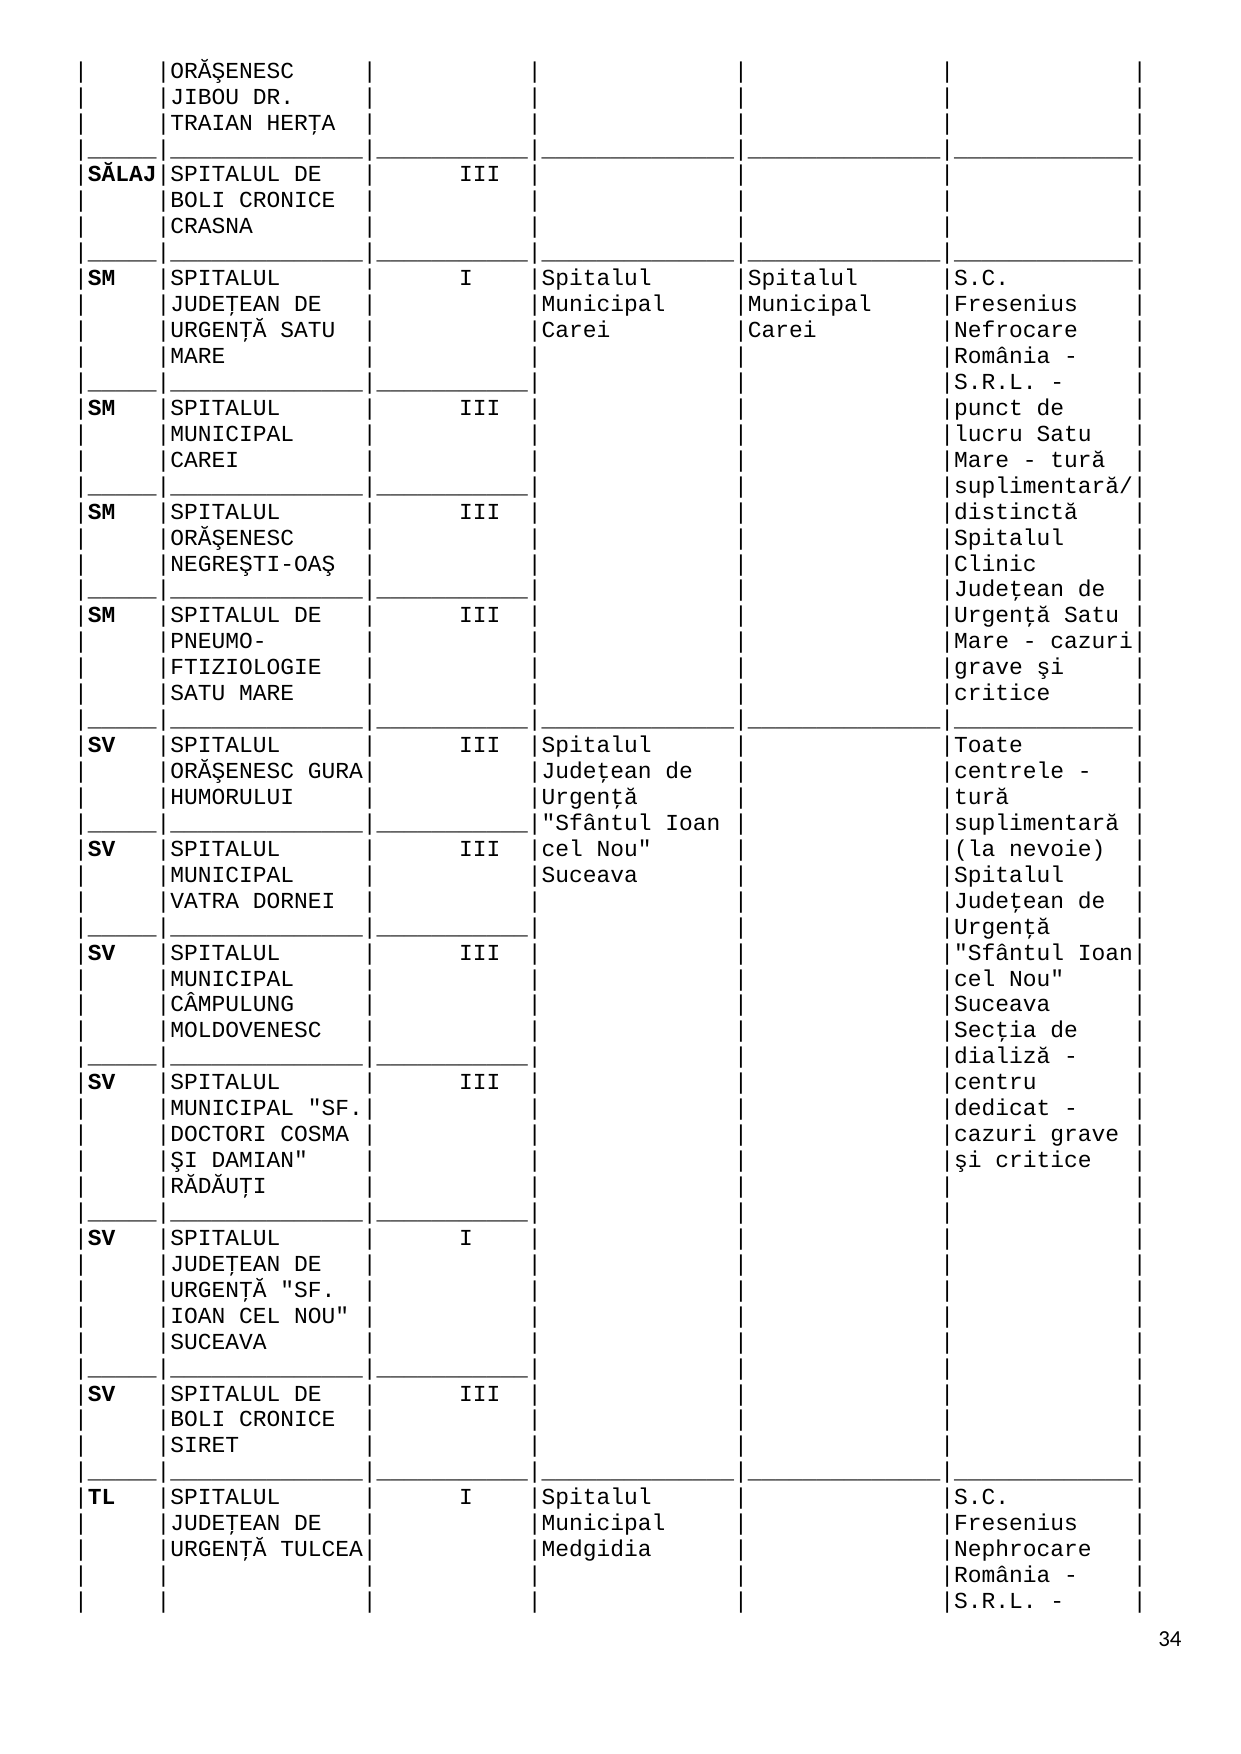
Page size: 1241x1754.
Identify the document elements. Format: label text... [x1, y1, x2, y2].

text | |SUCEAVA | | | | | [74, 1330, 1181, 1356]
text | |MUNICIPAL | |Suceava | |Spitalul | [74, 863, 1181, 889]
text |_____|______________|___________|"Sfântul Ioan | |suplimentară | [74, 811, 1181, 837]
text | |URGENŢĂ TULCEA| |Medgidia | |Nephrocare | [74, 1537, 1181, 1563]
text |_____|______________|___________| | |Urgenţă | [74, 915, 1181, 941]
text | |BOLI CRONICE | | | | | [74, 189, 1181, 215]
text |SM |SPITALUL | I |Spitalul |Spitalul |S.C. | [74, 267, 1181, 292]
text | |SATU MARE | | | |critice | [74, 682, 1181, 707]
text | |RĂDĂUŢI | | | | | [74, 1174, 1181, 1200]
text |_____|______________|___________|______________|______________|_____________| [74, 137, 1181, 163]
text | |MOLDOVENESC | | | |Secţia de | [74, 1019, 1181, 1045]
text | |URGENŢĂ SATU | |Carei |Carei |Nefrocare | [74, 318, 1181, 344]
text |_____|______________|___________| | |suplimentară/| [74, 474, 1181, 500]
text | |URGENŢĂ "SF. | | | | | [74, 1278, 1181, 1304]
text |SV |SPITALUL DE | III | | | | [74, 1382, 1181, 1408]
text |SM |SPITALUL | III | | |distinctă | [74, 500, 1181, 526]
text |SM |SPITALUL | III | | |punct de | [74, 396, 1181, 422]
text | |BOLI CRONICE | | | | | [74, 1408, 1181, 1434]
text |_____|______________|___________| | | | [74, 1200, 1181, 1226]
text | |MUNICIPAL | | | |cel Nou" | [74, 967, 1181, 993]
text |_____|______________|___________|______________|______________|_____________| [74, 241, 1181, 267]
text |SV |SPITALUL | III | | |"Sfântul Ioan| [74, 941, 1181, 967]
text |TL |SPITALUL | I |Spitalul | |S.C. | [74, 1486, 1181, 1512]
text |_____|______________|___________| | |S.R.L. - | [74, 370, 1181, 396]
text | |ŞI DAMIAN" | | | |şi critice | [74, 1148, 1181, 1174]
text | |TRAIAN HERŢA | | | | | [74, 111, 1181, 137]
text |SV |SPITALUL | I | | | | [74, 1226, 1181, 1252]
text | |VATRA DORNEI | | | |Judeţean de | [74, 889, 1181, 915]
text | | | | | |S.R.L. - | [74, 1589, 1181, 1615]
text |_____|______________|___________|______________|______________|_____________| [74, 707, 1181, 733]
text | |MUNICIPAL | | | |lucru Satu | [74, 422, 1181, 448]
text |_____|______________|___________| | |dializă - | [74, 1045, 1181, 1071]
text | |JUDEŢEAN DE | |Municipal | |Fresenius | [74, 1512, 1181, 1537]
text | |FTIZIOLOGIE | | | |grave şi | [74, 656, 1181, 682]
text |_____|______________|___________| | | | [74, 1356, 1181, 1382]
text | |JUDEŢEAN DE | | | | | [74, 1252, 1181, 1278]
text | |CÂMPULUNG | | | |Suceava | [74, 993, 1181, 1019]
text |_____|______________|___________|______________|______________|_____________| [74, 1460, 1181, 1486]
text | | | | | |România - | [74, 1563, 1181, 1589]
text | |MUNICIPAL "SF.| | | |dedicat - | [74, 1097, 1181, 1122]
text |SĂLAJ|SPITALUL DE | III | | | | [74, 163, 1181, 189]
text |_____|______________|___________| | |Judeţean de | [74, 578, 1181, 604]
text | |CAREI | | | |Mare - tură | [74, 448, 1181, 474]
text | |ORĂŞENESC | | | | | [74, 59, 1181, 85]
text | |ORĂŞENESC GURA| |Judeţean de | |centrele - | [74, 759, 1181, 785]
text |SV |SPITALUL | III | | |centru | [74, 1071, 1181, 1097]
text | |PNEUMO- | | | |Mare - cazuri| [74, 630, 1181, 656]
text | |JIBOU DR. | | | | | [74, 85, 1181, 111]
text |SV |SPITALUL | III |Spitalul | |Toate | [74, 733, 1181, 759]
text | |NEGREŞTI-OAŞ | | | |Clinic | [74, 552, 1181, 578]
text | |CRASNA | | | | | [74, 215, 1181, 241]
text | |MARE | | | |România - | [74, 344, 1181, 370]
text | |SIRET | | | | | [74, 1434, 1181, 1460]
text | |IOAN CEL NOU" | | | | | [74, 1304, 1181, 1330]
text | |ORĂŞENESC | | | |Spitalul | [74, 526, 1181, 552]
text | |HUMORULUI | |Urgenţă | |tură | [74, 785, 1181, 811]
text |SV |SPITALUL | III |cel Nou" | |(la nevoie) | [74, 837, 1181, 863]
text | |JUDEŢEAN DE | |Municipal |Municipal |Fresenius | [74, 292, 1181, 318]
text |SM |SPITALUL DE | III | | |Urgenţă Satu | [74, 604, 1181, 630]
text | |DOCTORI COSMA | | | |cazuri grave | [74, 1122, 1181, 1148]
